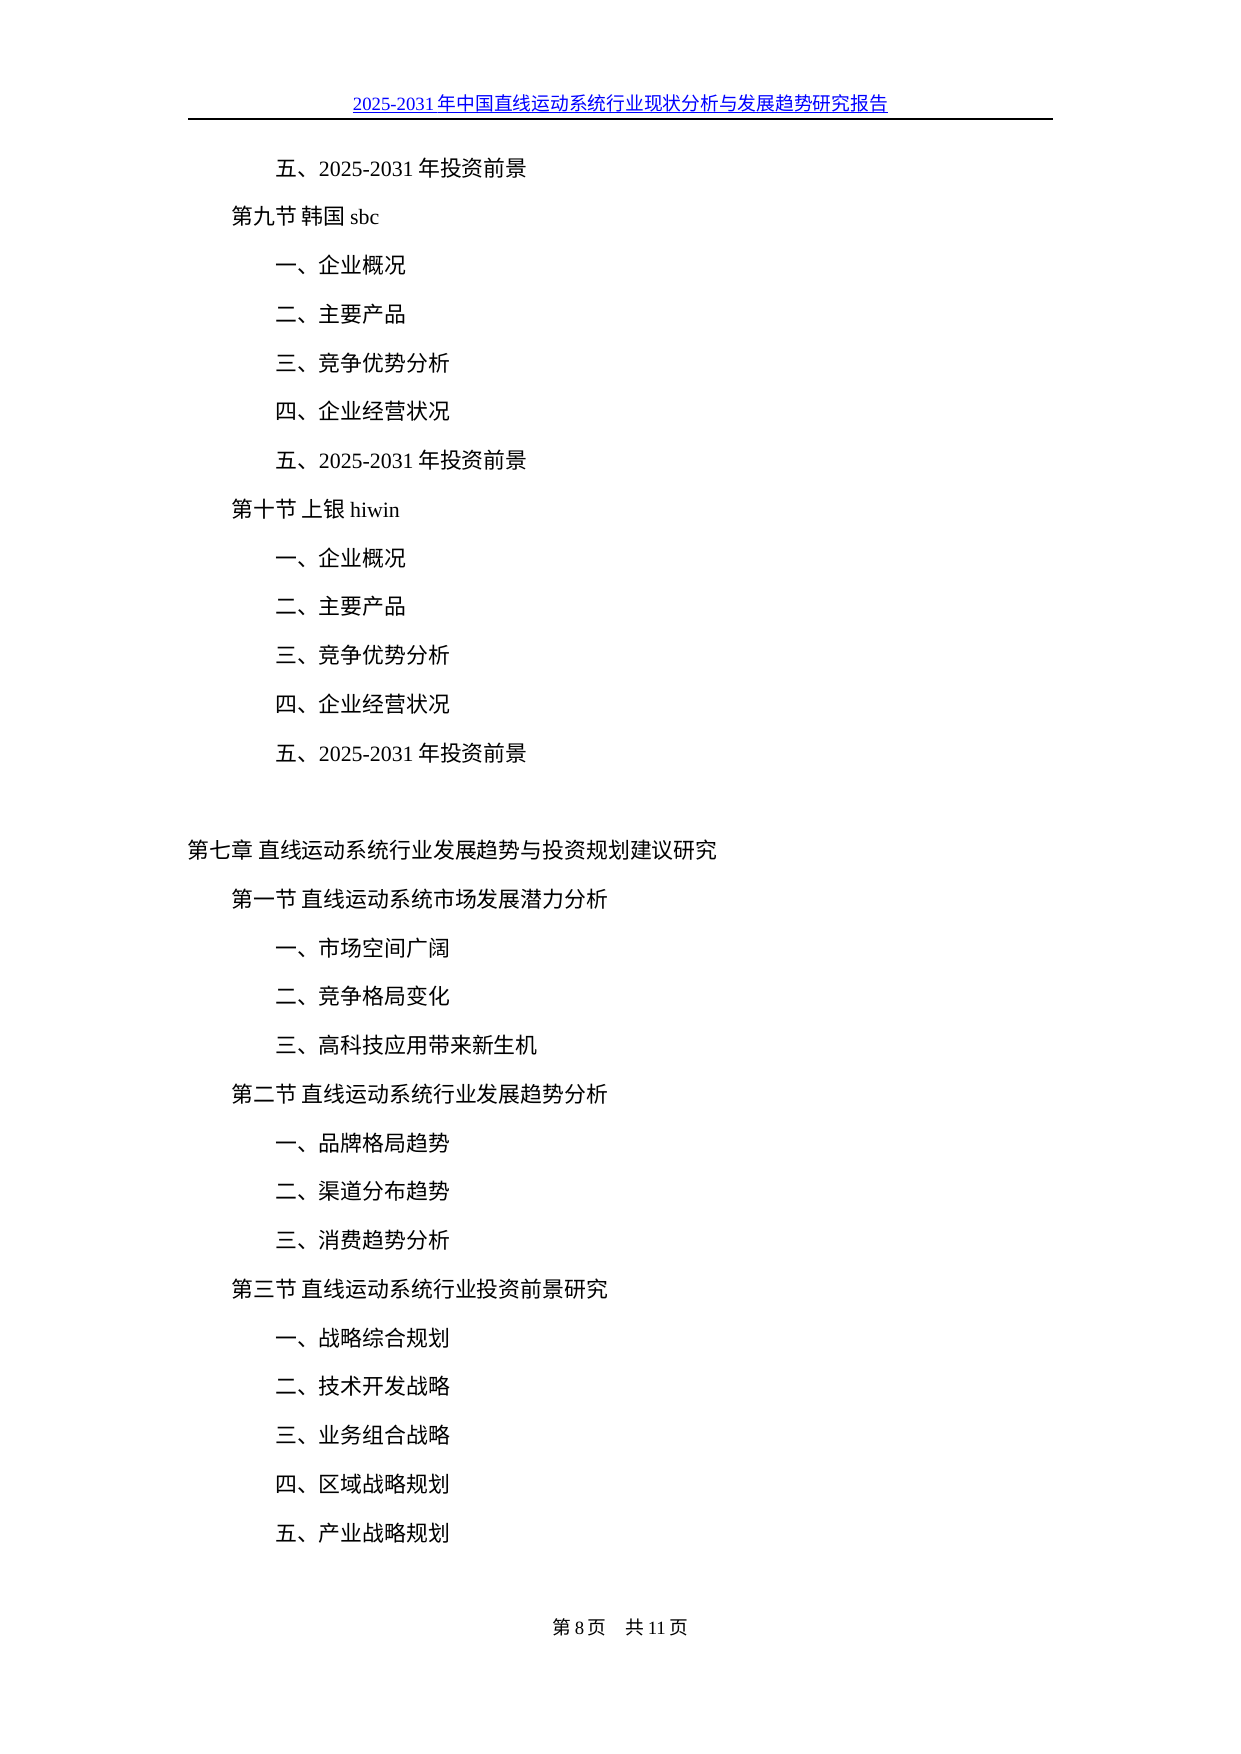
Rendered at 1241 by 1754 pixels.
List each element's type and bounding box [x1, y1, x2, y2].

text [187, 150, 1053, 1548]
